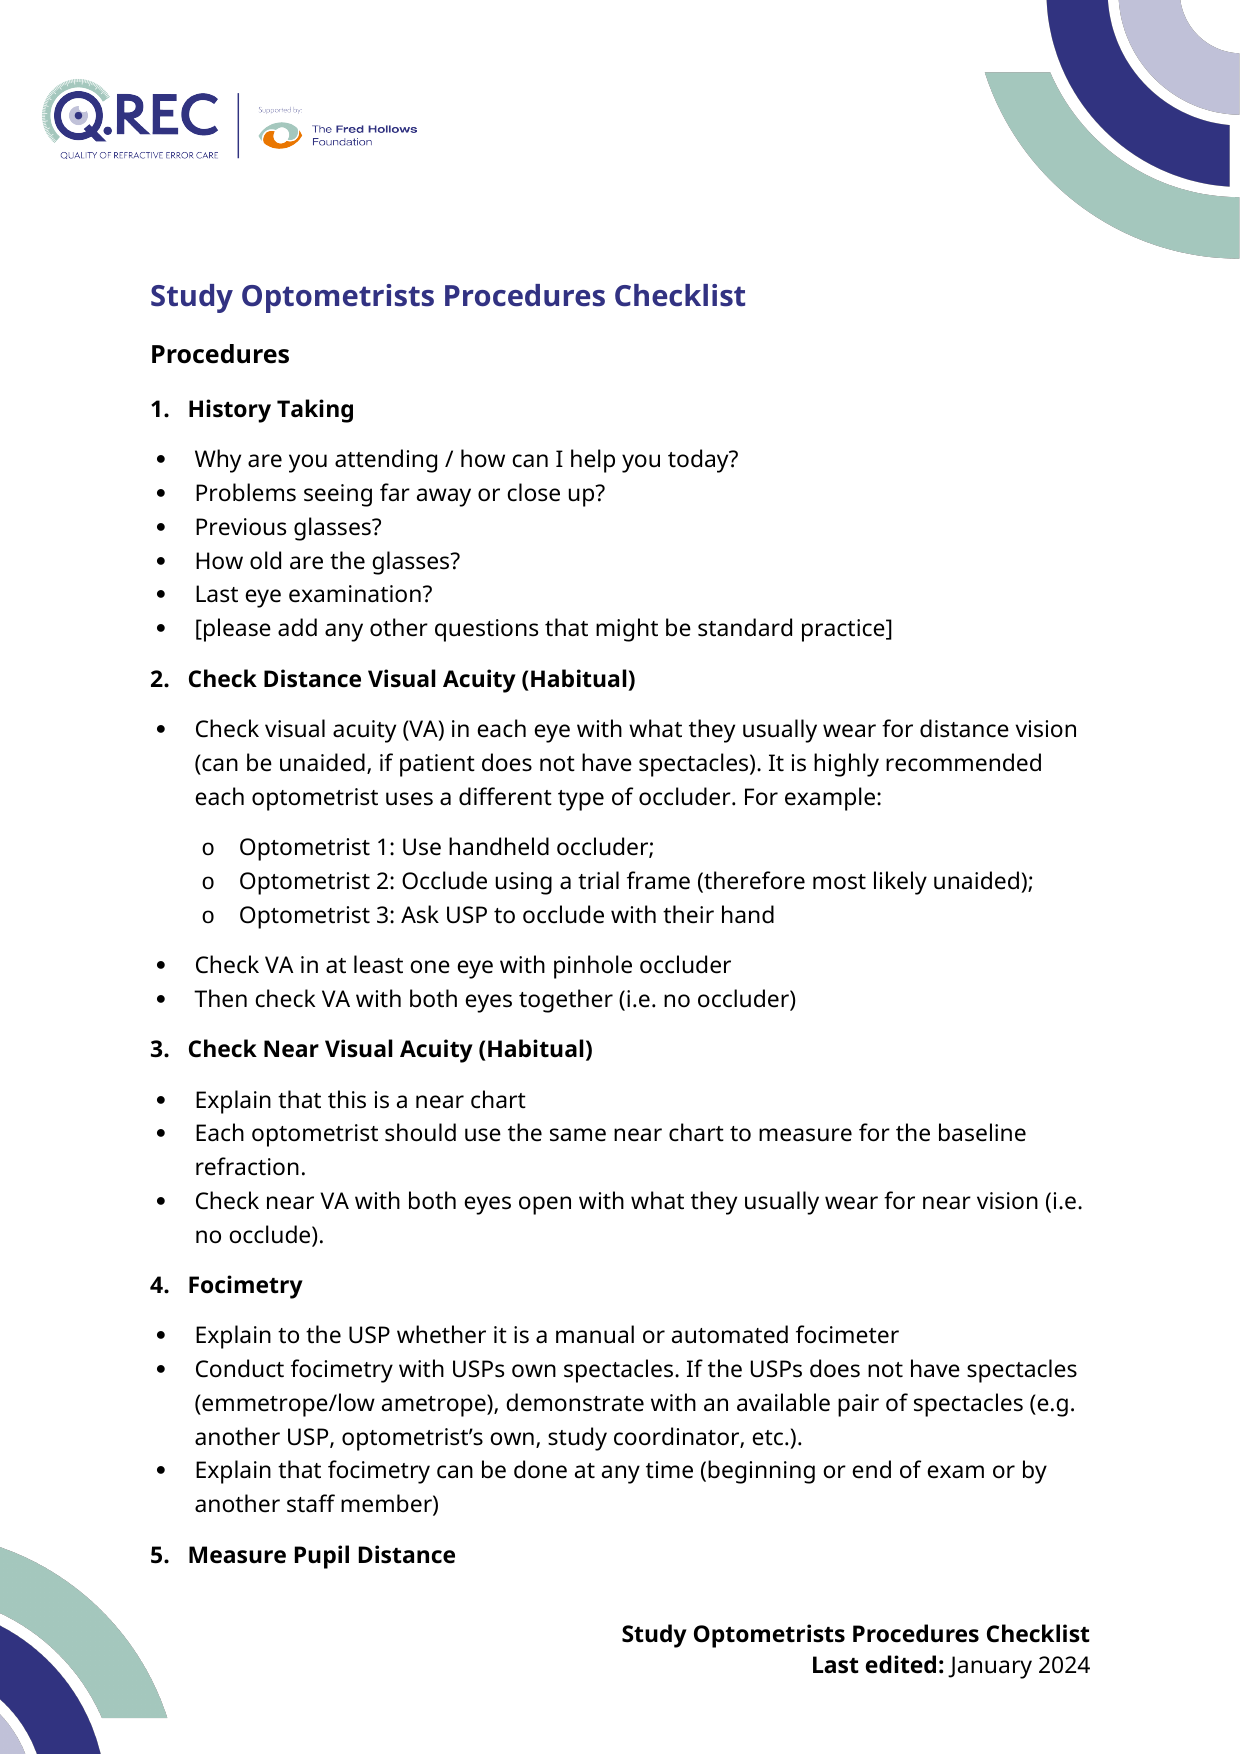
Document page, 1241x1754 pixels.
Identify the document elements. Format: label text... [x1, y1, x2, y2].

list Previous glasses? [157, 511, 1090, 542]
text Optometrist 3: Ask USP to occlude with their hand [201, 898, 1090, 930]
list Each optometrist should use the same near chart to measure for the baseline refraction. [157, 1117, 1090, 1182]
text Focimetry [150, 1269, 1090, 1300]
list Conduct focimetry with USPs own spectacles. If the USPs does not have spectacles (emmetrope/low ametrope), demonstrate with an available pair of spectacles (e.g. another USP, optometrist’s own, study coordinator, etc.). [157, 1353, 1090, 1452]
list Explain to the USP whether it is a manual or automated focimeter [157, 1319, 1090, 1351]
picture [0, 1530, 169, 1754]
text Optometrist 2: Occlude using a trial frame (therefore most likely unaided); [201, 865, 1090, 896]
picture [27, 65, 431, 168]
list [please add any other questions that might be standard practice] [157, 612, 1090, 643]
text Measure Pupil Distance [150, 1539, 1090, 1570]
list Then check VA with both eyes together (i.e. no occluder) [157, 983, 1090, 1014]
text Optometrist 1: Use handheld occluder; [201, 831, 1090, 862]
list Why are you attending / how can I help you today? [157, 443, 1090, 474]
list How old are the glasses? [157, 544, 1090, 576]
list Check visual acuity (VA) in each eye with what they usually wear for distance vision (can be unaided, if patient does not have spectacles). It is highly recommended each optometrist uses a different type of occluder. For example: [157, 713, 1090, 812]
list Check VA in at least one eye with pinhole occluder [157, 949, 1090, 980]
title Study Optometrists Procedures Checklist [150, 275, 1090, 314]
list Check near VA with both eyes open with what they usually wear for near vision (i.e. no occlude). [157, 1185, 1090, 1250]
list History Taking [150, 393, 1090, 424]
text Procedures [150, 337, 1090, 371]
list Explain that focimetry can be done at any time (beginning or end of exam or by another staff member) [157, 1454, 1090, 1519]
list Explain that this is a near chart [157, 1084, 1090, 1115]
list Problems seeing far away or close up? [157, 477, 1090, 508]
picture [983, 0, 1241, 262]
text Check Near Visual Acuity (Habitual) [150, 1033, 1090, 1064]
text Check Distance Visual Acuity (Habitual) [150, 662, 1090, 694]
list Last eye examination? [157, 578, 1090, 609]
